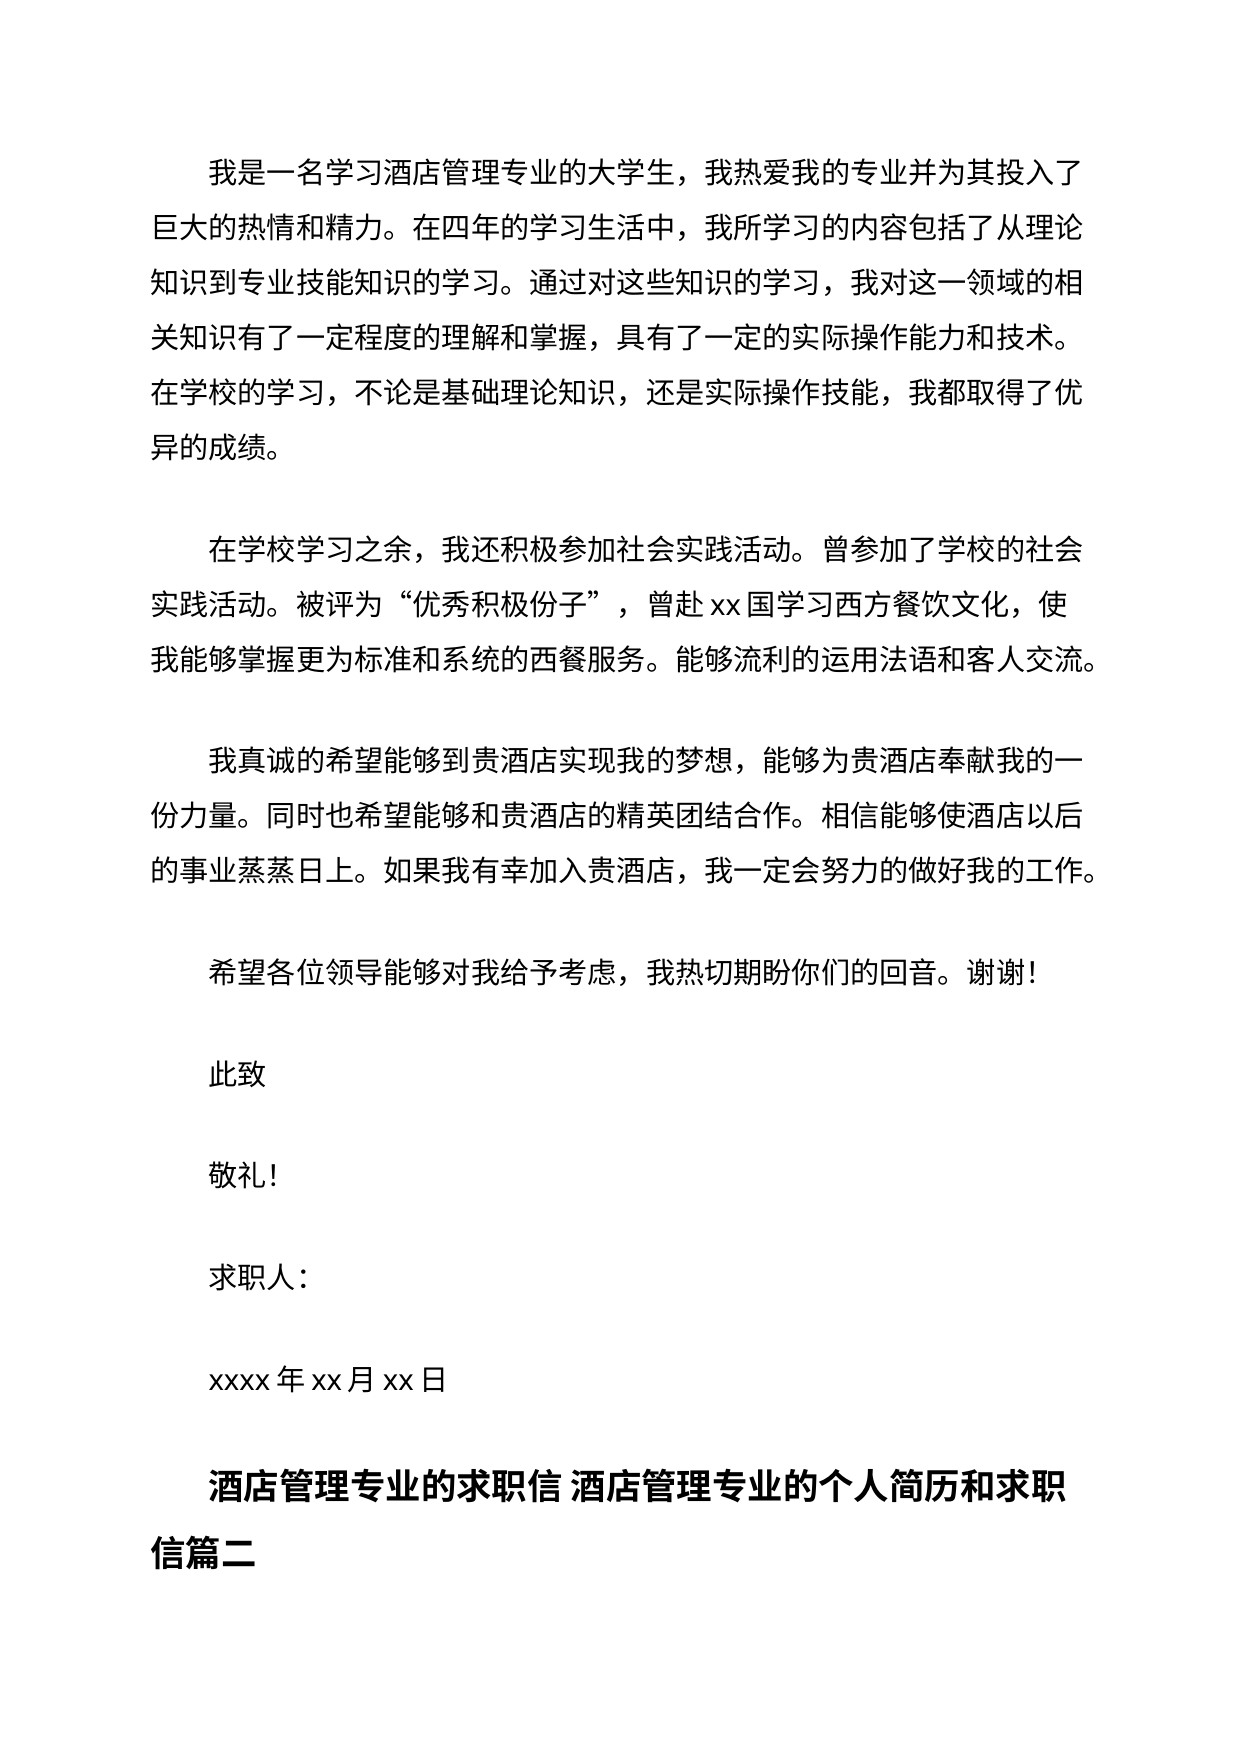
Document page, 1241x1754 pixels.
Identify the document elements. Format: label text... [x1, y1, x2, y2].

text 酒店管理专业的求职信 酒店管理专业的个人简历和求职信篇二 [150, 1458, 1090, 1576]
text 我真诚的希望能够到贵酒店实现我的梦想，能够为贵酒店奉献我的一份力量。同时也希望能够和贵酒店的精英团结合作。相信能够使酒店以后的事业蒸蒸日上。如果我有幸加入贵酒店，我一定会努力的做好我的工作。 [150, 738, 1090, 890]
text 敬礼！ [150, 1153, 1090, 1195]
text 此致 [150, 1051, 1090, 1093]
text 希望各位领导能够对我给予考虑，我热切期盼你们的回音。谢谢！ [150, 949, 1090, 992]
text 在学校学习之余，我还积极参加社会实践活动。曾参加了学校的社会实践活动。被评为“优秀积极份子”，曾赴xx国学习西方餐饮文化，使我能够掌握更为标准和系统的西餐服务。能够流利的运用法语和客人交流。 [150, 526, 1090, 678]
text 求职人： [150, 1255, 1090, 1297]
text xxxx年xx月xx日 [150, 1357, 1090, 1399]
text 我是一名学习酒店管理专业的大学生，我热爱我的专业并为其投入了巨大的热情和精力。在四年的学习生活中，我所学习的内容包括了从理论知识到专业技能知识的学习。通过对这些知识的学习，我对这一领域的相关知识有了一定程度的理解和掌握，具有了一定的实际操作能力和技术。在学校的学习，不论是基础理论知识，还是实际操作技能，我都取得了优异的成绩。 [150, 150, 1090, 467]
